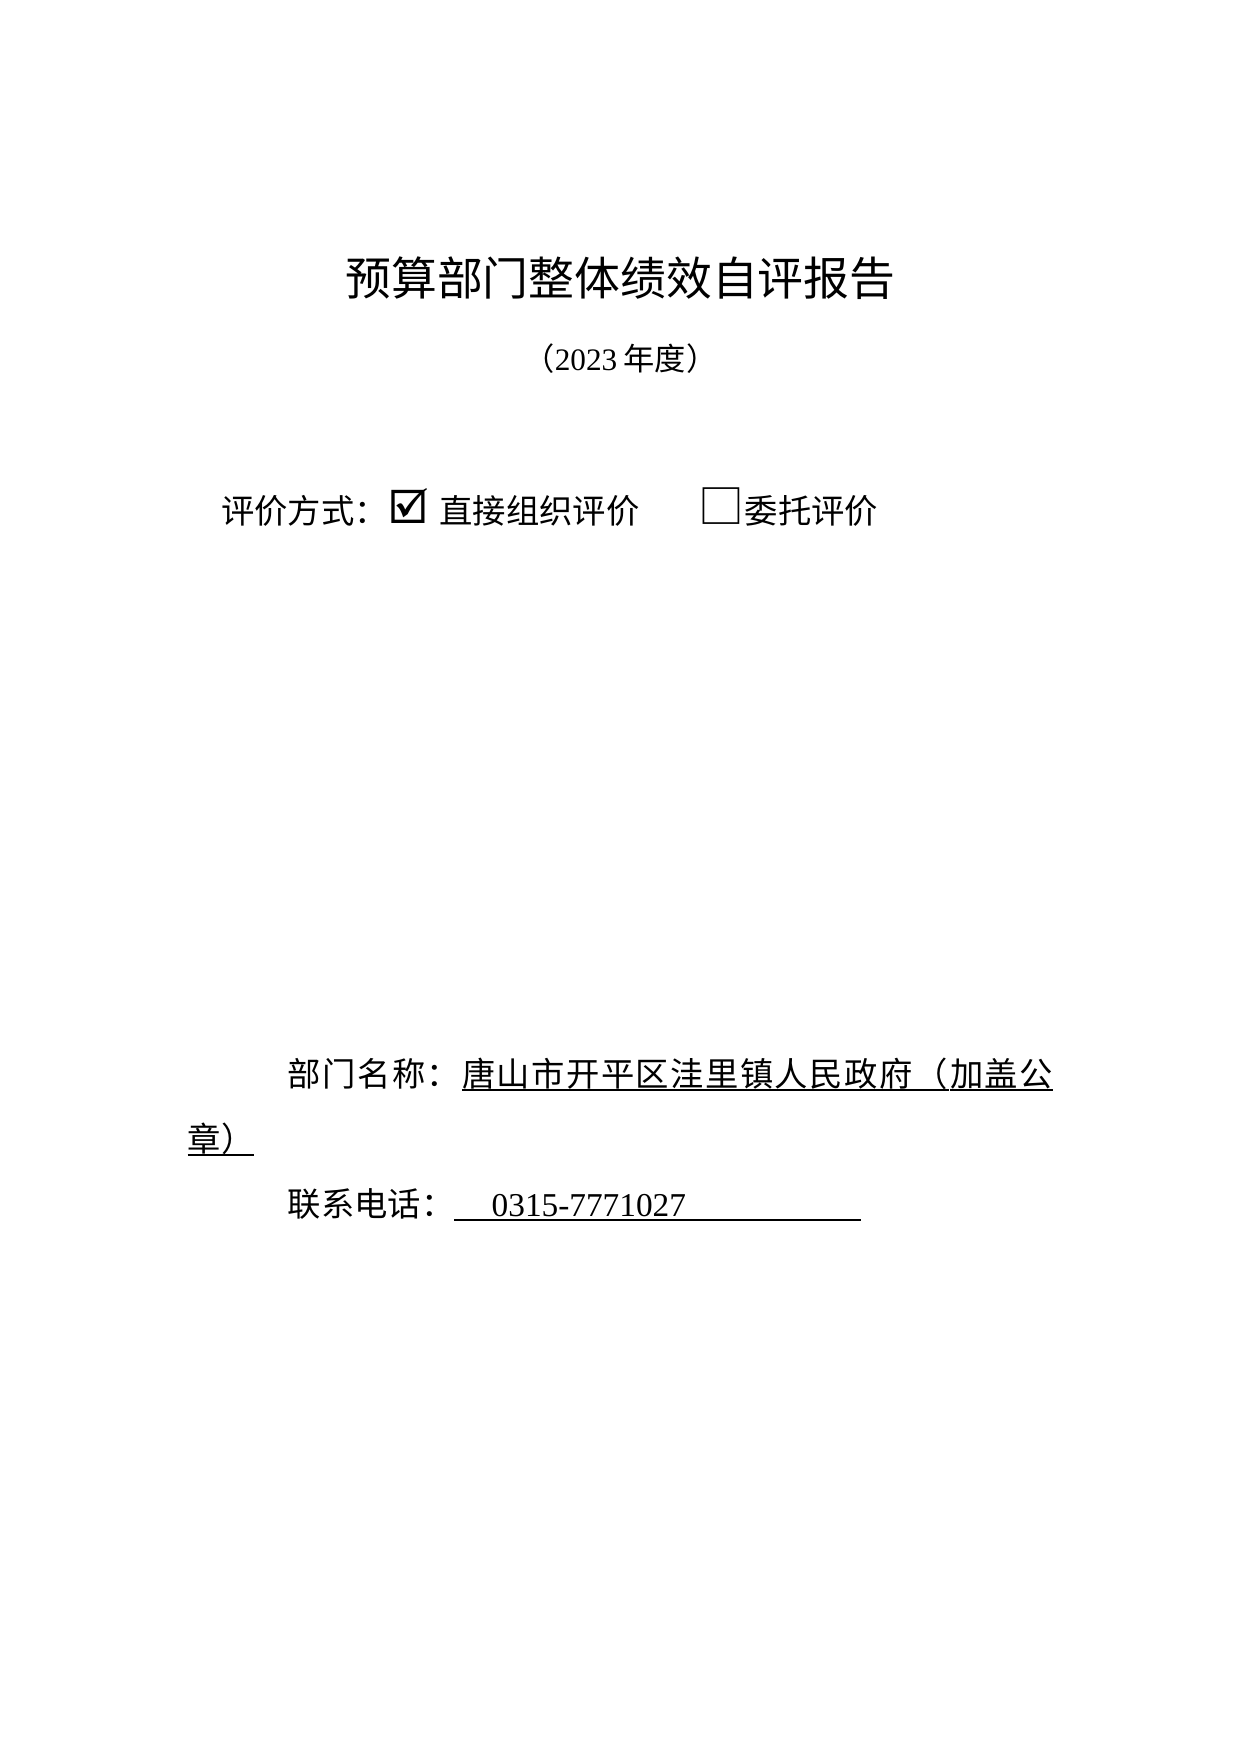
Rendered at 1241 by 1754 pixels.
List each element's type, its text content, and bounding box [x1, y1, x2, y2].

text 预算部门整体绩效自评报告 [187, 227, 1053, 324]
text 评价方式：直接组织评价 □委托评价 [187, 454, 1053, 552]
text 部门名称：唐山市开平区洼里镇人民政府（加盖公章） [187, 1039, 1053, 1169]
text 联系电话： 0315-7771027 [187, 1169, 1053, 1234]
text （2023年度） [187, 324, 1053, 389]
